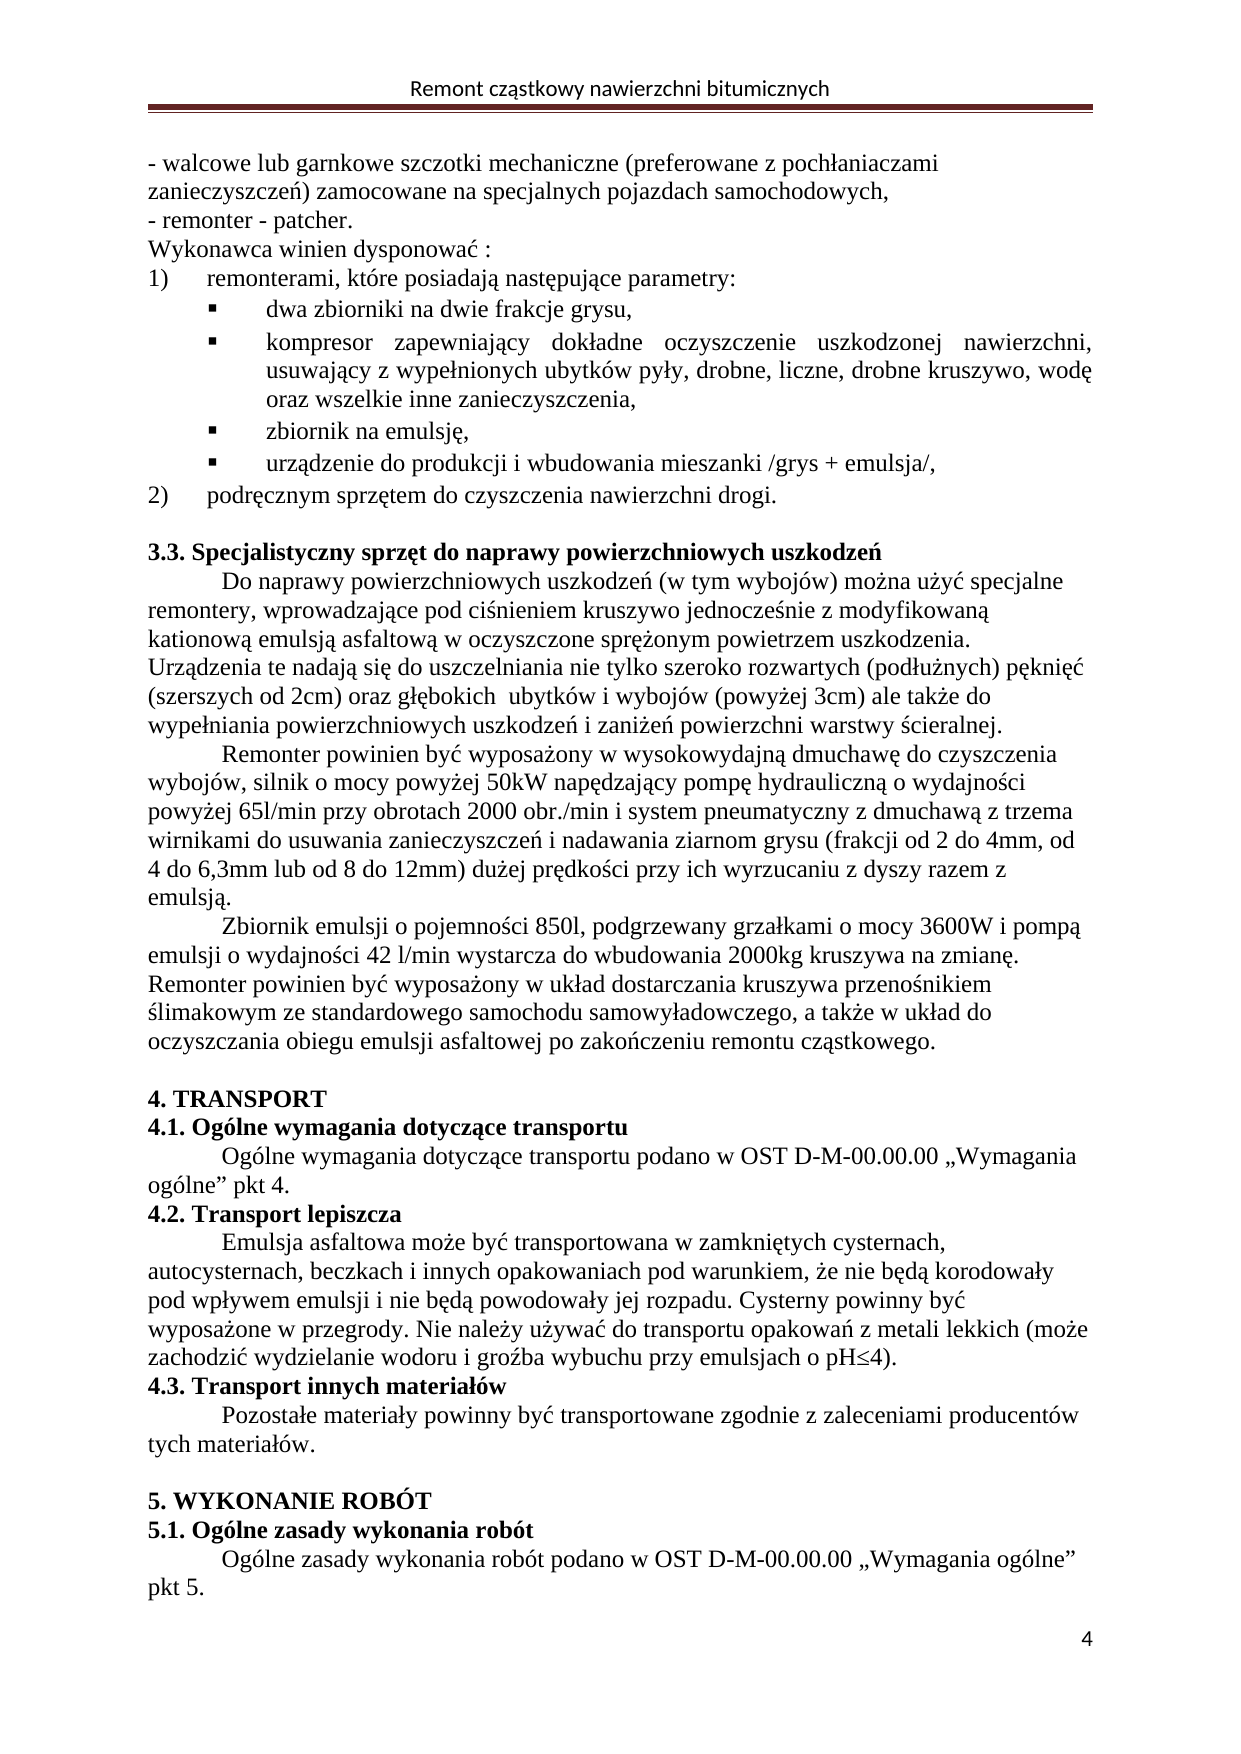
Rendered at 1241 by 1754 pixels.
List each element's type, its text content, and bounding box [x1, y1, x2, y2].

text Wykonawca winien dysponować : [148, 234, 1093, 263]
text 4.2. Transport lepiszcza [148, 1199, 1093, 1227]
text 4.1. Ogólne wymagania dotyczące transportu [148, 1112, 1093, 1141]
text 5. WYKONANIE ROBÓT [148, 1486, 1093, 1515]
text Ogólne wymagania dotyczące transportu podano w OST D-M-00.00.00 „Wymagania ogólne” pkt 4. [148, 1141, 1093, 1199]
text - walcowe lub garnkowe szczotki mechaniczne (preferowane z pochłaniaczami zanieczyszczeń) zamocowane na specjalnych pojazdach samochodowych, [148, 148, 1093, 205]
text 4.3. Transport innych materiałów [148, 1371, 1093, 1400]
text Zbiornik emulsji o pojemności 850l, podgrzewany grzałkami o mocy 3600W i pompą emulsji o wydajności 42 l/min wystarcza do wbudowania 2000kg kruszywa na zmianę. Remonter powinien być wyposażony w układ dostarczania kruszywa przenośnikiem ślimakowym ze standardowego samochodu samowyładowczego, a także w układ do oczyszczania obiegu emulsji asfaltowej po zakończeniu remontu cząstkowego. [148, 911, 1093, 1055]
text - remonter - patcher. [148, 205, 1093, 234]
list dwa zbiorniki na dwie frakcje grysu, [207, 294, 1093, 323]
text 5.1. Ogólne zasady wykonania robót [148, 1515, 1093, 1544]
list remonterami, które posiadają następujące parametry: [148, 263, 1093, 291]
text Do naprawy powierzchniowych uszkodzeń (w tym wybojów) można użyć specjalne remontery, wprowadzające pod ciśnieniem kruszywo jednocześnie z modyfikowaną kationową emulsją asfaltową w oczyszczone sprężonym powietrzem uszkodzenia. [148, 566, 1093, 652]
text Emulsja asfaltowa może być transportowana w zamkniętych cysternach, autocysternach, beczkach i innych opakowaniach pod warunkiem, że nie będą korodowały pod wpływem emulsji i nie będą powodowały jej rozpadu. Cysterny powinny być wyposażone w przegrody. Nie należy używać do transportu opakowań z metali lekkich (może zachodzić wydzielanie wodoru i groźba wybuchu przy emulsjach o pH≤4). [148, 1227, 1093, 1371]
text Ogólne zasady wykonania robót podano w OST D-M-00.00.00 „Wymagania ogólne” pkt 5. [148, 1544, 1093, 1601]
list podręcznym sprzętem do czyszczenia nawierzchni drogi. [148, 480, 1093, 509]
text Pozostałe materiały powinny być transportowane zgodnie z zaleceniami producentów tych materiałów. [148, 1400, 1093, 1457]
list urządzenie do produkcji i wbudowania mieszanki /grys + emulsja/, [207, 448, 1093, 477]
text 4. TRANSPORT [148, 1084, 1093, 1112]
text 3.3. Specjalistyczny sprzęt do naprawy powierzchniowych uszkodzeń [148, 537, 1093, 566]
text Urządzenia te nadają się do uszczelniania nie tylko szeroko rozwartych (podłużnych) pęknięć (szerszych od 2cm) oraz głębokich ubytków i wybojów (powyżej 3cm) ale także do wypełniania powierzchniowych uszkodzeń i zaniżeń powierzchni warstwy ścieralnej. [148, 652, 1093, 739]
list kompresor zapewniający dokładne oczyszczenie uszkodzonej nawierzchni, usuwający z wypełnionych ubytków pyły, drobne, liczne, drobne kruszywo, wodę oraz wszelkie inne zanieczyszczenia, [207, 327, 1093, 413]
list zbiornik na emulsję, [207, 416, 1093, 445]
text Remonter powinien być wyposażony w wysokowydajną dmuchawę do czyszczenia wybojów, silnik o mocy powyżej 50kW napędzający pompę hydrauliczną o wydajności powyżej 65l/min przy obrotach 2000 obr./min i system pneumatyczny z dmuchawą z trzema wirnikami do usuwania zanieczyszczeń i nadawania ziarnom grysu (frakcji od 2 do 4mm, od 4 do 6,3mm lub od 8 do 12mm) dużej prędkości przy ich wyrzucaniu z dyszy razem z emulsją. [148, 739, 1093, 911]
